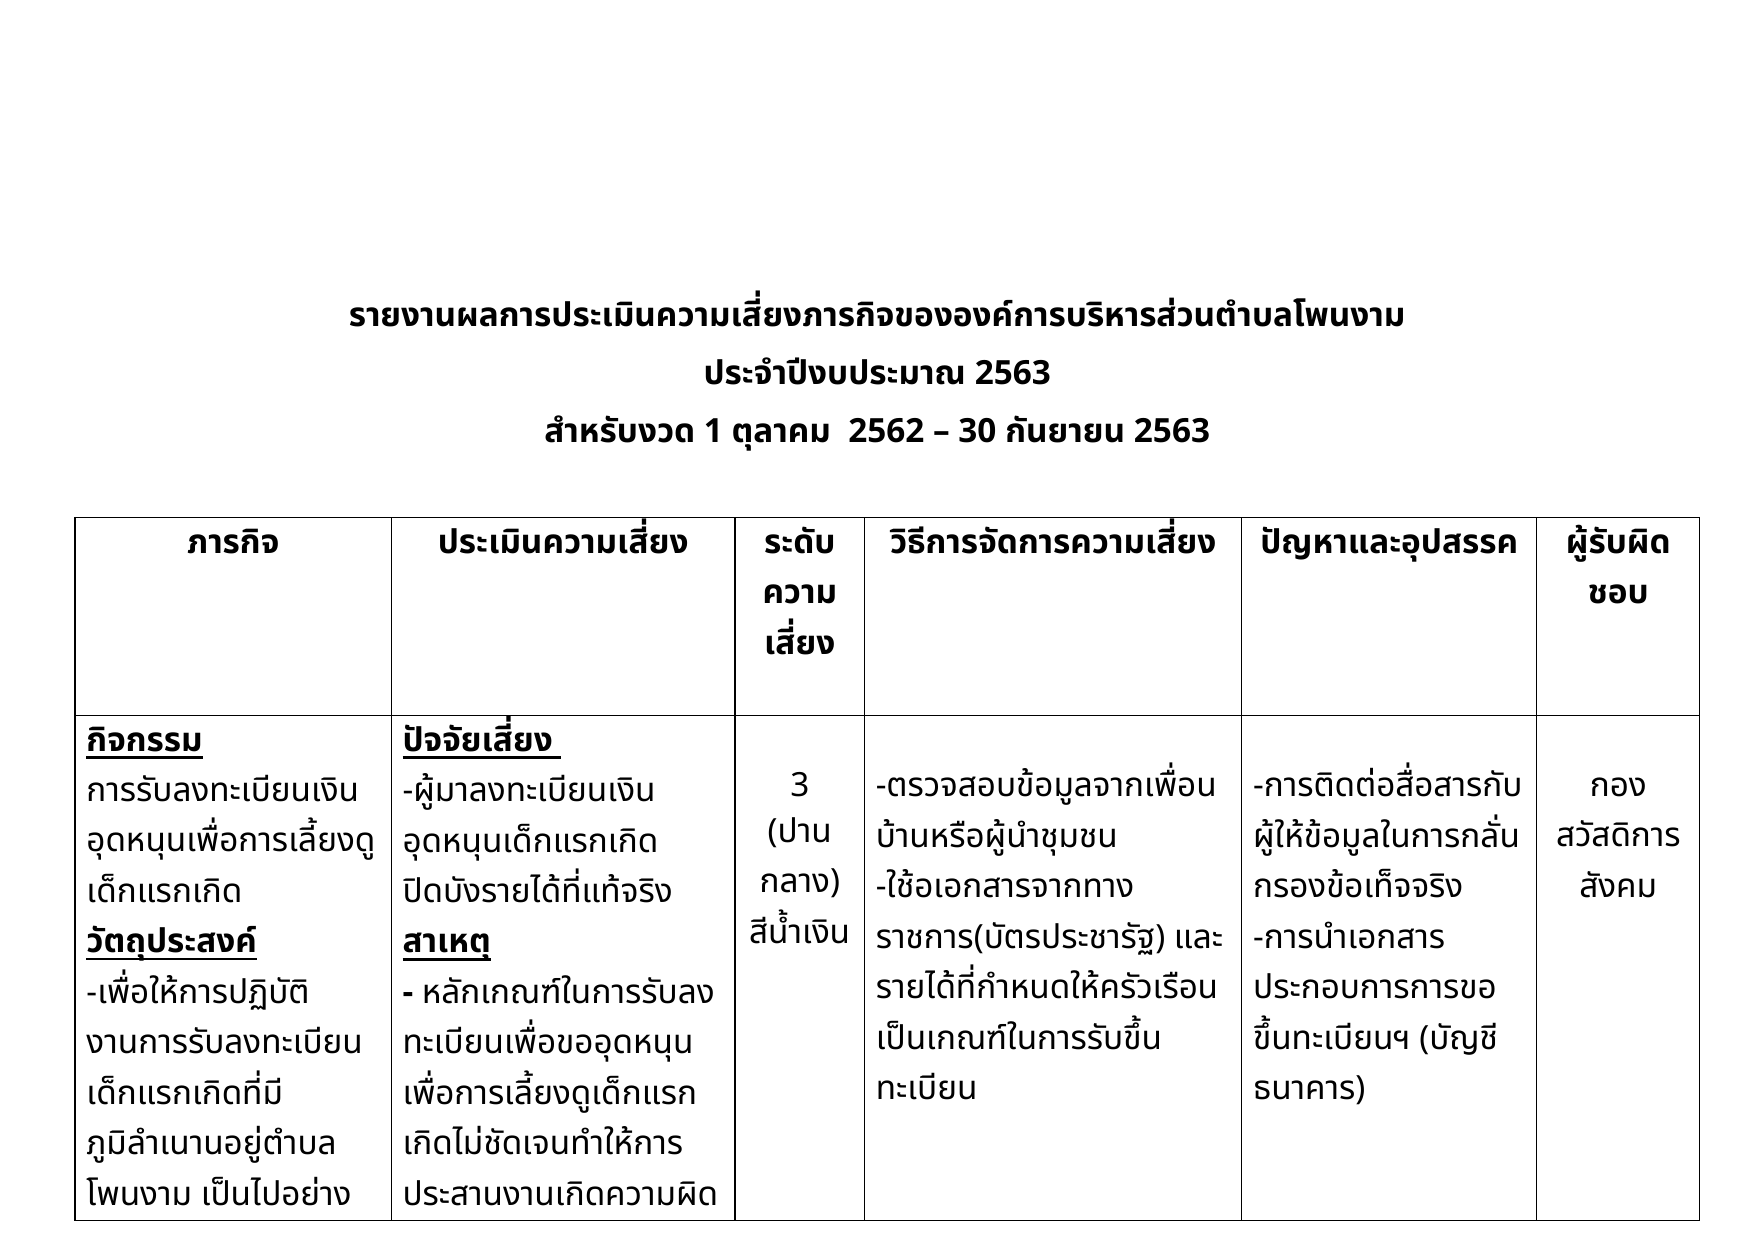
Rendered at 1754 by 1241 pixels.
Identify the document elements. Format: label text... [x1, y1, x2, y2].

table_header ประเมินความเสี่ยง [392, 518, 734, 714]
text ประจำปีงบประมาณ 2563 [75, 348, 1679, 399]
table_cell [865, 716, 1241, 1220]
table_cell กองสวัสดิการสังคม [1537, 716, 1699, 1220]
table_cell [392, 716, 734, 1220]
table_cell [76, 716, 391, 1220]
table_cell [1242, 716, 1536, 1220]
table_header ภารกิจ [76, 518, 391, 714]
text สำหรับงวด 1 ตุลาคม 2562 – 30 กันยายน 2563 [75, 407, 1679, 457]
table_header ระดับความเสี่ยง [736, 518, 864, 714]
table_header วิธีการจัดการความเสี่ยง [865, 518, 1241, 714]
table_header ปัญหาและอุปสรรค [1242, 518, 1536, 714]
text รายงานผลการประเมินความเสี่ยงภารกิจขององค์การบริหารส่วนตำบลโพนงาม [75, 291, 1679, 341]
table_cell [736, 716, 864, 1220]
table_header ผู้รับผิดชอบ [1537, 518, 1699, 714]
